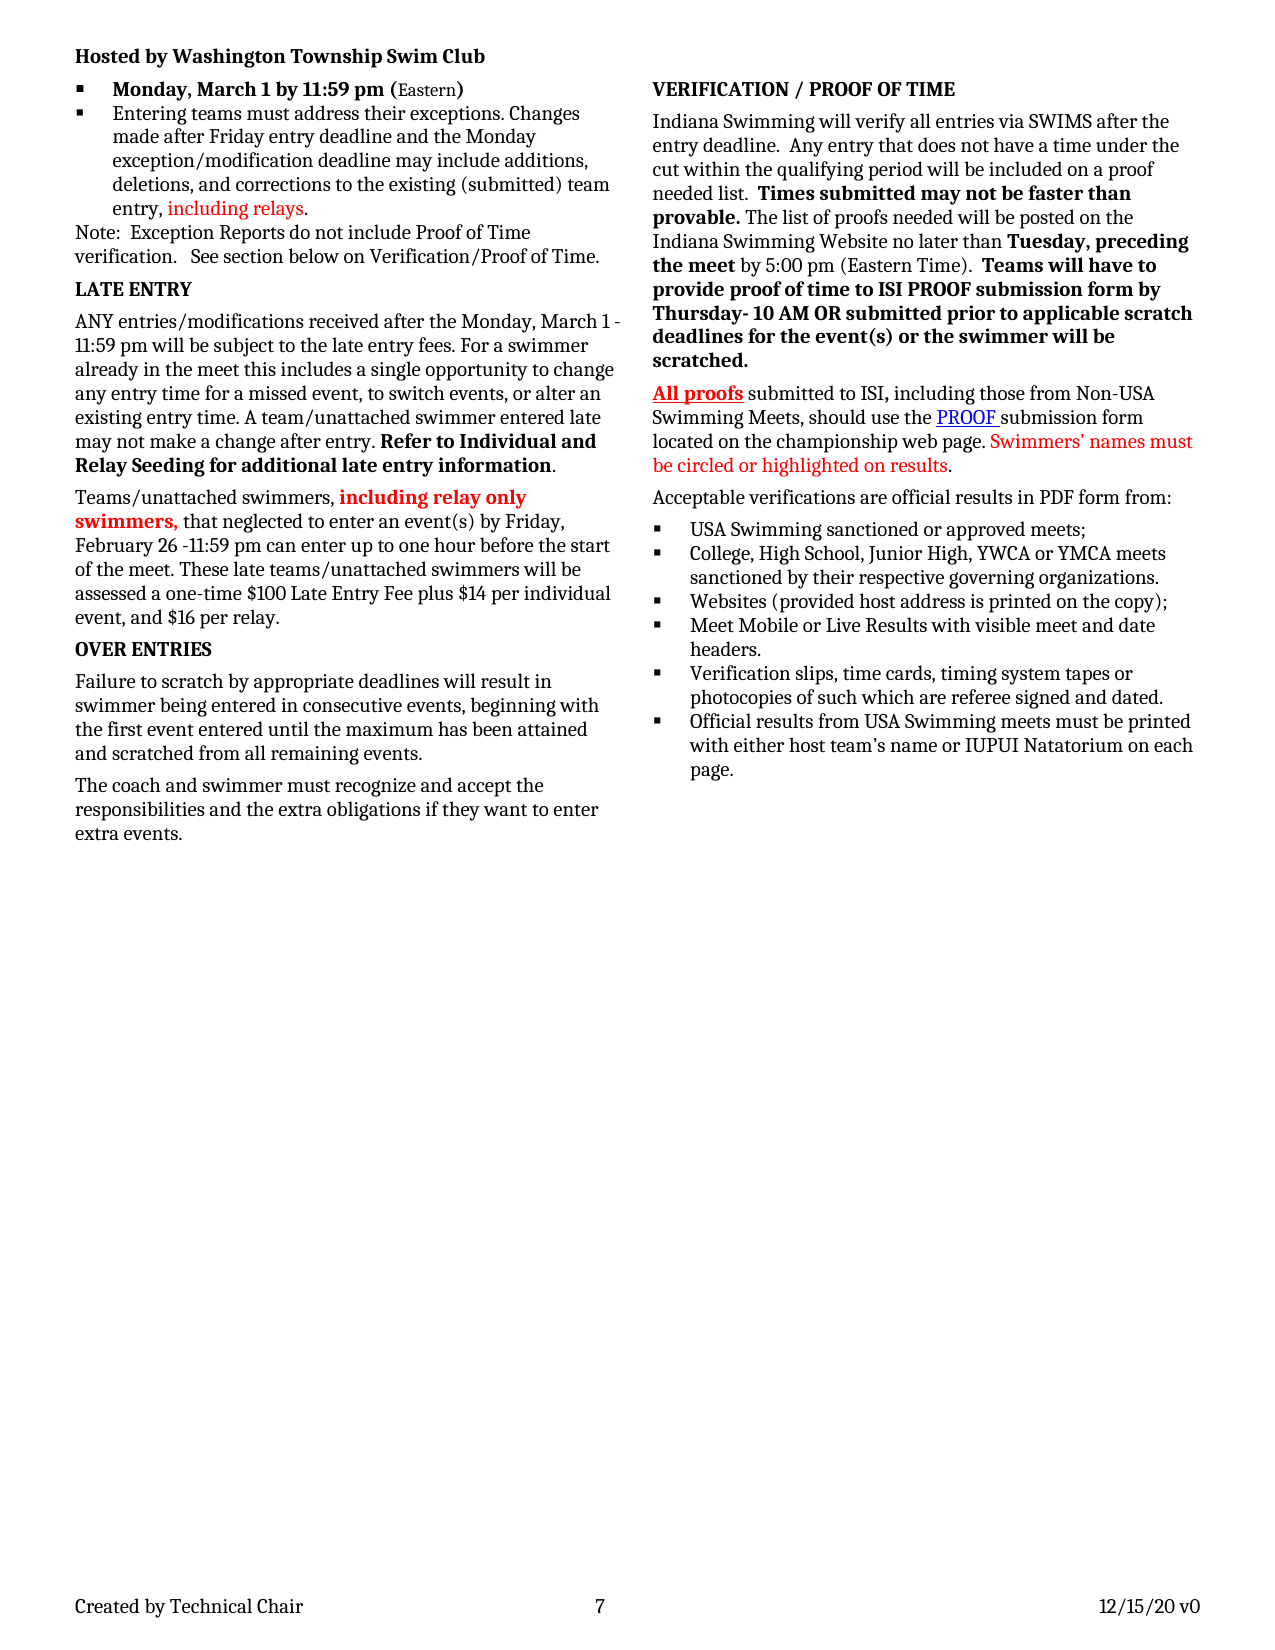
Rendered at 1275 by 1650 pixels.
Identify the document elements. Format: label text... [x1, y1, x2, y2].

list Verification slips, time cards, timing system tapes or photocopies of such which are referee signed and dated. [652, 662, 1200, 709]
list Entering teams must address their exceptions. Changes made after Friday entry deadline and the Monday exception/modification deadline may include additions, deletions, and corrections to the existing (submitted) team entry, including relays. [75, 101, 622, 221]
list Websites (provided host address is printed on the copy); [652, 590, 1200, 614]
text Acceptable verifications are official results in PDF form from: [652, 486, 1200, 509]
subtitle LATE ENTRY [75, 277, 622, 301]
list College, High School, Junior High, YWCA or YMCA meets sanctioned by their respective governing organizations. [652, 542, 1200, 590]
text Note: Exception Reports do not include Proof of Time verification. See section below on Verification/Proof of Time. [75, 221, 622, 269]
list USA Swimming sanctioned or approved meets; [652, 518, 1200, 542]
text Teams/unattached swimmers, including relay only swimmers, that neglected to enter an event(s) by Friday, February 26 -11:59 pm can enter up to one hour before the start of the meet. These late teams/unattached swimmers will be assessed a one-time $100 Late Entry Fee plus $14 per individual event, and $16 per relay. [75, 486, 622, 629]
text ANY entries/modifications received after the Monday, March 1 -11:59 pm will be subject to the late entry fees. For a swimmer already in the meet this includes a single opportunity to change any entry time for a missed event, to switch events, or alter an existing entry time. A team/unattached swimmer entered late may not make a change after entry. Refer to Individual and Relay Seeding for additional late entry information. [75, 309, 622, 477]
text All proofs submitted to ISI, including those from Non-USA Swimming Meets, should use the PROOF submission form located on the championship web page. Swimmers’ names must be circled or highlighted on results. [652, 381, 1200, 477]
subtitle OVER ENTRIES [75, 638, 622, 662]
list Meet Mobile or Live Results with visible meet and date headers. [652, 614, 1200, 662]
list Official results from USA Swimming meets must be printed with either host team’s name or IUPUI Natatorium on each page. [652, 709, 1200, 781]
subtitle VERIFICATION / PROOF OF TIME [652, 77, 1200, 101]
text Failure to scratch by appropriate deadlines will result in swimmer being entered in consecutive events, beginning with the first event entered until the maximum has been attained and scratched from all remaining events. [75, 670, 622, 766]
list Monday, March 1 by 11:59 pm (Eastern) [75, 77, 622, 101]
text Indiana Swimming will verify all entries via SWIMS after the entry deadline. Any entry that does not have a time under the cut within the qualifying period will be included on a proof needed list. Times submitted may not be faster than provable. The list of proofs needed will be posted on the Indiana Swimming Website no later than Tuesday, preceding the meet by 5:00 pm (Eastern Time). Teams will have to provide proof of time to ISI PROOF submission form by Thursday- 10 AM OR submitted prior to applicable scratch deadlines for the event(s) or the swimmer will be scratched. [652, 109, 1200, 373]
text The coach and swimmer must recognize and accept the responsibilities and the extra obligations if they want to enter extra events. [75, 774, 622, 846]
